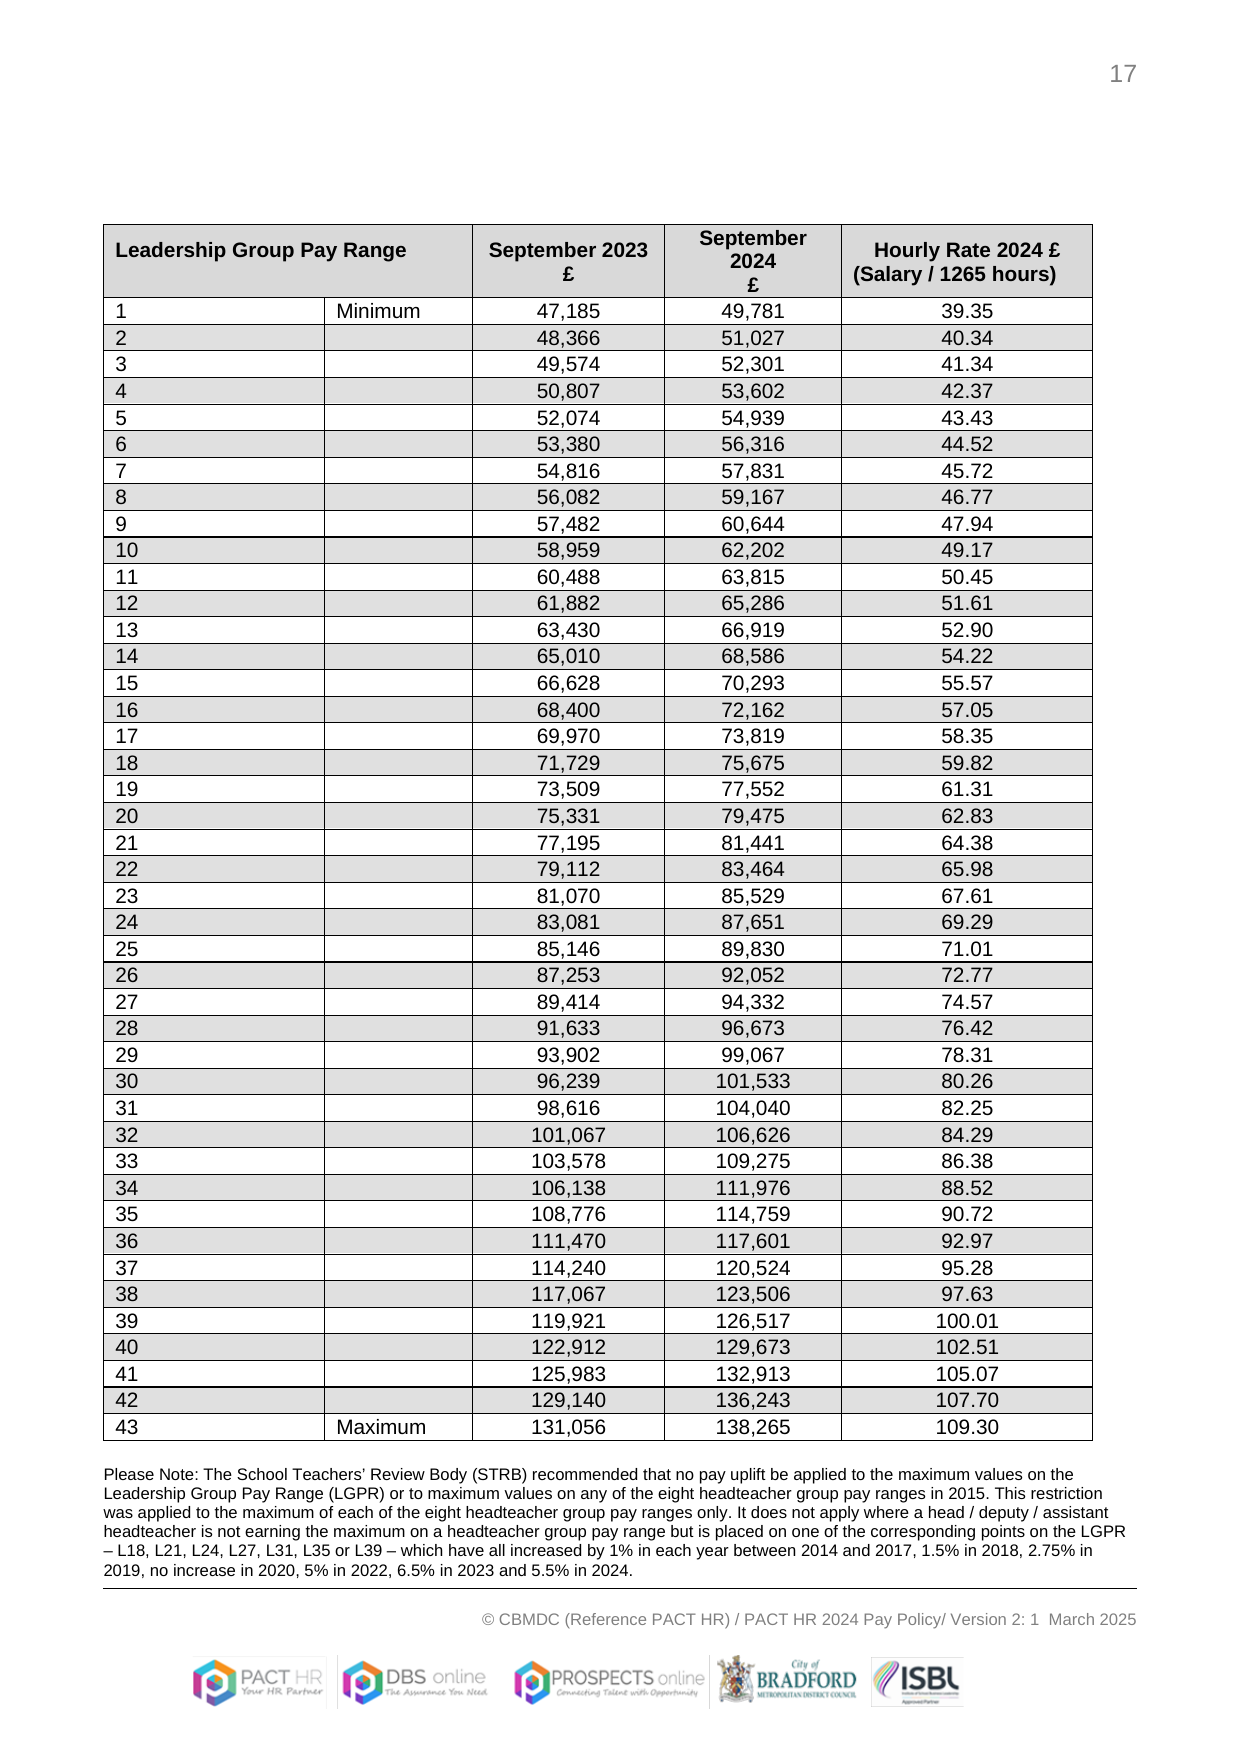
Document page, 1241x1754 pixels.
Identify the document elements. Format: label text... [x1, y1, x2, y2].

table_cell 101,067 [473, 1122, 664, 1147]
table_cell 20 [104, 803, 324, 828]
table_cell [325, 936, 472, 961]
table_cell 62.83 [842, 803, 1092, 828]
table_cell 62,202 [665, 538, 841, 563]
table_cell 73,819 [665, 723, 841, 749]
table_cell 93,902 [473, 1042, 664, 1068]
table_cell 24 [104, 909, 324, 935]
table_cell 106,138 [473, 1175, 664, 1200]
table_cell [325, 1095, 472, 1121]
table_cell 49,574 [473, 351, 664, 377]
table_cell 42 [104, 1388, 324, 1413]
table_cell 87,253 [473, 963, 664, 988]
table_cell 81,441 [665, 830, 841, 855]
table_cell 73,509 [473, 776, 664, 802]
table_cell 61,882 [473, 591, 664, 616]
table_cell 91,633 [473, 1016, 664, 1041]
table_cell [325, 1281, 472, 1307]
table_cell 78.31 [842, 1042, 1092, 1068]
table_cell 111,976 [665, 1175, 841, 1200]
table_cell 37 [104, 1255, 324, 1280]
table_cell 56,082 [473, 484, 664, 510]
table_cell 85,529 [665, 883, 841, 908]
table_cell 52.90 [842, 617, 1092, 643]
table_cell [325, 803, 472, 828]
table_cell [325, 1388, 472, 1413]
table_cell 22 [104, 856, 324, 882]
table_header September 2023 £ [473, 225, 664, 297]
table_cell 25 [104, 936, 324, 961]
table_cell 14 [104, 644, 324, 669]
table_cell 68,586 [665, 644, 841, 669]
table_cell 18 [104, 750, 324, 775]
table_cell 109.30 [842, 1414, 1092, 1439]
table_cell 138,265 [665, 1414, 841, 1439]
table_cell 71.01 [842, 936, 1092, 961]
table_cell 104,040 [665, 1095, 841, 1121]
table_cell 9 [104, 511, 324, 536]
table_cell 136,243 [665, 1388, 841, 1413]
table_cell 54,816 [473, 458, 664, 483]
table_cell 27 [104, 989, 324, 1014]
table_cell [325, 776, 472, 802]
table_cell 39.35 [842, 298, 1092, 324]
table_cell 49,781 [665, 298, 841, 324]
table_cell 97.63 [842, 1281, 1092, 1307]
picture [192, 1655, 964, 1709]
table_cell 106,626 [665, 1122, 841, 1147]
table_cell 52,074 [473, 405, 664, 430]
table_cell [325, 1334, 472, 1360]
table_cell 122,912 [473, 1334, 664, 1360]
table_cell [325, 1308, 472, 1333]
table_cell 23 [104, 883, 324, 908]
table_cell 15 [104, 670, 324, 696]
table_cell [325, 670, 472, 696]
table_cell [325, 1122, 472, 1147]
table_cell 96,239 [473, 1069, 664, 1094]
table_cell [325, 617, 472, 643]
table_cell 75,675 [665, 750, 841, 775]
table_cell 43.43 [842, 405, 1092, 430]
table_cell 99,067 [665, 1042, 841, 1068]
table_cell [325, 1201, 472, 1227]
table_cell 48,366 [473, 325, 664, 350]
table_header Leadership Group Pay Range [104, 225, 472, 297]
table_cell 46.77 [842, 484, 1092, 510]
table_cell 92,052 [665, 963, 841, 988]
table_cell 92.97 [842, 1228, 1092, 1253]
table_cell 38 [104, 1281, 324, 1307]
table_cell 51,027 [665, 325, 841, 350]
table_cell [325, 1016, 472, 1041]
table_cell [325, 458, 472, 483]
table_cell 30 [104, 1069, 324, 1094]
table_cell 52,301 [665, 351, 841, 377]
table_cell 33 [104, 1148, 324, 1174]
table_cell 1 [104, 298, 324, 324]
table_cell 74.57 [842, 989, 1092, 1014]
table_cell 101,533 [665, 1069, 841, 1094]
table_cell 72.77 [842, 963, 1092, 988]
table_cell [325, 405, 472, 430]
table_cell 53,380 [473, 431, 664, 457]
table_cell 66,919 [665, 617, 841, 643]
table_cell 82.25 [842, 1095, 1092, 1121]
table_cell 53,602 [665, 378, 841, 403]
table_cell 76.42 [842, 1016, 1092, 1041]
table_cell 123,506 [665, 1281, 841, 1307]
table_cell 71,729 [473, 750, 664, 775]
table_cell [325, 1255, 472, 1280]
table_cell 58.35 [842, 723, 1092, 749]
table_cell [325, 989, 472, 1014]
table_cell 17 [104, 723, 324, 749]
table_cell 132,913 [665, 1361, 841, 1386]
table_cell 56,316 [665, 431, 841, 457]
table_cell [325, 856, 472, 882]
table_cell 86.38 [842, 1148, 1092, 1174]
table_cell 89,414 [473, 989, 664, 1014]
table_cell 19 [104, 776, 324, 802]
table_cell 51.61 [842, 591, 1092, 616]
table_cell [325, 591, 472, 616]
table_cell 125,983 [473, 1361, 664, 1386]
table_cell 69,970 [473, 723, 664, 749]
table_cell 83,464 [665, 856, 841, 882]
table_cell [325, 1175, 472, 1200]
table_cell 84.29 [842, 1122, 1092, 1147]
table_cell 129,673 [665, 1334, 841, 1360]
table_cell 43 [104, 1414, 324, 1439]
table_cell 49.17 [842, 538, 1092, 563]
table_cell [325, 830, 472, 855]
table_cell 114,759 [665, 1201, 841, 1227]
table_cell [325, 883, 472, 908]
table_cell Maximum [325, 1414, 472, 1439]
table_cell 31 [104, 1095, 324, 1121]
table_cell 79,475 [665, 803, 841, 828]
table_cell 65,286 [665, 591, 841, 616]
table_cell [325, 538, 472, 563]
table_cell [325, 750, 472, 775]
table_cell 58,959 [473, 538, 664, 563]
table_cell 88.52 [842, 1175, 1092, 1200]
table_cell 67.61 [842, 883, 1092, 908]
table_cell [325, 325, 472, 350]
table_cell 117,601 [665, 1228, 841, 1253]
table_cell 102.51 [842, 1334, 1092, 1360]
table_cell [325, 1042, 472, 1068]
table_cell 57,831 [665, 458, 841, 483]
table_cell 60,488 [473, 564, 664, 589]
table_cell 55.57 [842, 670, 1092, 696]
table_cell 96,673 [665, 1016, 841, 1041]
table_cell 119,921 [473, 1308, 664, 1333]
table_cell 59,167 [665, 484, 841, 510]
table_cell 126,517 [665, 1308, 841, 1333]
table_cell 105.07 [842, 1361, 1092, 1386]
table_cell 114,240 [473, 1255, 664, 1280]
table_cell 26 [104, 963, 324, 988]
table_cell [325, 1148, 472, 1174]
table_cell 7 [104, 458, 324, 483]
table_cell [325, 351, 472, 377]
table_cell 6 [104, 431, 324, 457]
table_cell 39 [104, 1308, 324, 1333]
table_cell 16 [104, 697, 324, 722]
table_cell 129,140 [473, 1388, 664, 1413]
table_cell 95.28 [842, 1255, 1092, 1280]
table_cell 108,776 [473, 1201, 664, 1227]
table_cell 65.98 [842, 856, 1092, 882]
table_cell [325, 1228, 472, 1253]
table_cell 75,331 [473, 803, 664, 828]
table_cell 13 [104, 617, 324, 643]
table_cell 11 [104, 564, 324, 589]
table_cell 4 [104, 378, 324, 403]
table_cell 66,628 [473, 670, 664, 696]
table_cell 98,616 [473, 1095, 664, 1121]
text Please Note: The School Teachers’ Review Body (STRB) recommended that no pay uplift be applied to the maximum values on the Leadership Group Pay Range (LGPR) or to maximum values on any of the eight headteacher group pay ranges in 2015. This restriction was applied to the maximum of each of the eight headteacher group pay ranges only. It does not apply where a head / deputy / assistant headteacher is not earning the maximum on a headteacher group pay range but is placed on one of the corresponding points on the LGPR – L18, L21, L24, L27, L31, L35 or L39 – which have all increased by 1% in each year between 2014 and 2017, 1.5% in 2018, 2.75% in 2019, no increase in 2020, 5% in 2022, 6.5% in 2023 and 5.5% in 2024. [103, 1464, 1137, 1579]
table_cell 41 [104, 1361, 324, 1386]
table_cell 61.31 [842, 776, 1092, 802]
table_cell 21 [104, 830, 324, 855]
table_cell 40.34 [842, 325, 1092, 350]
table_cell 3 [104, 351, 324, 377]
table_cell [325, 1361, 472, 1386]
table_cell 60,644 [665, 511, 841, 536]
table_cell 44.52 [842, 431, 1092, 457]
table_cell 80.26 [842, 1069, 1092, 1094]
table_cell [325, 564, 472, 589]
table_cell 10 [104, 538, 324, 563]
table_cell 81,070 [473, 883, 664, 908]
table_cell 100.01 [842, 1308, 1092, 1333]
table_cell [325, 1069, 472, 1094]
table_cell 2 [104, 325, 324, 350]
table_cell 5 [104, 405, 324, 430]
table_cell 103,578 [473, 1148, 664, 1174]
table_cell 120,524 [665, 1255, 841, 1280]
table_cell 68,400 [473, 697, 664, 722]
table_cell 79,112 [473, 856, 664, 882]
table_cell 54,939 [665, 405, 841, 430]
table_cell 94,332 [665, 989, 841, 1014]
table_header September 2024 £ [665, 225, 841, 297]
table_cell 45.72 [842, 458, 1092, 483]
table_cell [325, 697, 472, 722]
table_cell 89,830 [665, 936, 841, 961]
table_cell [325, 378, 472, 403]
table_cell 109,275 [665, 1148, 841, 1174]
table_cell 35 [104, 1201, 324, 1227]
table_cell 32 [104, 1122, 324, 1147]
table_cell Minimum [325, 298, 472, 324]
table_cell 131,056 [473, 1414, 664, 1439]
table_cell 70,293 [665, 670, 841, 696]
table_cell [325, 511, 472, 536]
table_cell 50,807 [473, 378, 664, 403]
table_cell 85,146 [473, 936, 664, 961]
table_cell 59.82 [842, 750, 1092, 775]
table_cell 111,470 [473, 1228, 664, 1253]
table_cell 12 [104, 591, 324, 616]
table_cell 41.34 [842, 351, 1092, 377]
table_cell 69.29 [842, 909, 1092, 935]
table_cell [325, 484, 472, 510]
table_cell 36 [104, 1228, 324, 1253]
table_cell 72,162 [665, 697, 841, 722]
table_cell 83,081 [473, 909, 664, 935]
table_cell 77,195 [473, 830, 664, 855]
table_header Hourly Rate 2024 £ (Salary / 1265 hours) [842, 225, 1092, 297]
table_cell [325, 644, 472, 669]
table_cell 57,482 [473, 511, 664, 536]
table_cell [325, 963, 472, 988]
table_cell 90.72 [842, 1201, 1092, 1227]
table_cell 117,067 [473, 1281, 664, 1307]
table_cell 29 [104, 1042, 324, 1068]
table_cell 63,815 [665, 564, 841, 589]
table_cell 54.22 [842, 644, 1092, 669]
table_cell [325, 723, 472, 749]
table_cell 47,185 [473, 298, 664, 324]
table_cell 87,651 [665, 909, 841, 935]
table_cell [325, 909, 472, 935]
table_cell 34 [104, 1175, 324, 1200]
table_cell 63,430 [473, 617, 664, 643]
table_cell 65,010 [473, 644, 664, 669]
table_cell 57.05 [842, 697, 1092, 722]
table_cell 50.45 [842, 564, 1092, 589]
table_cell 8 [104, 484, 324, 510]
table_cell 42.37 [842, 378, 1092, 403]
table_cell 77,552 [665, 776, 841, 802]
table_cell 47.94 [842, 511, 1092, 536]
table_cell 40 [104, 1334, 324, 1360]
table_cell 64.38 [842, 830, 1092, 855]
table_cell [325, 431, 472, 457]
table_cell 28 [104, 1016, 324, 1041]
table_cell 107.70 [842, 1388, 1092, 1413]
